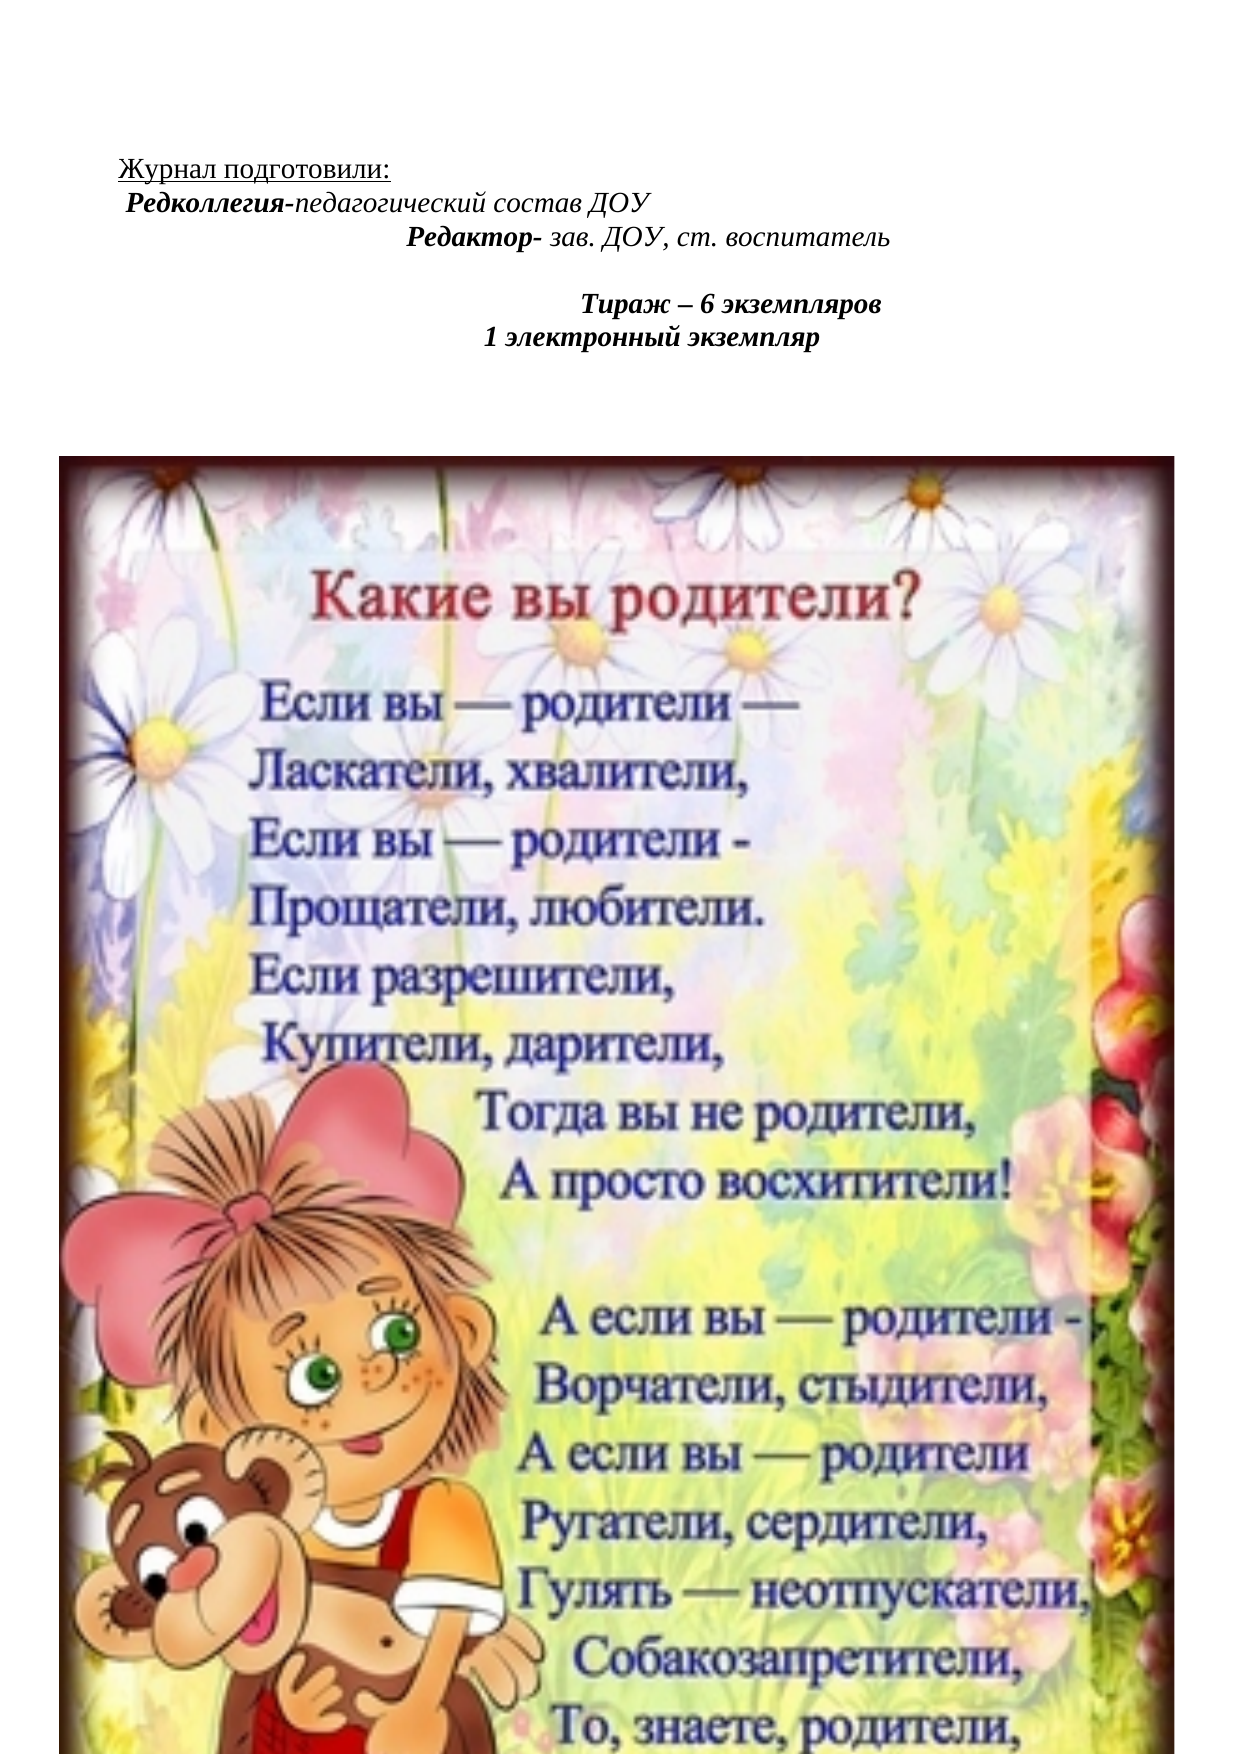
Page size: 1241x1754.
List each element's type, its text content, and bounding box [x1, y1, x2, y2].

text 1 электронный экземпляр [118, 319, 1122, 353]
picture [59, 456, 1175, 1754]
text Редколлегия-педагогический состав ДОУ [118, 185, 1122, 219]
text Тираж – 6 экземпляров [118, 286, 1122, 319]
text Журнал подготовили: [118, 152, 1122, 185]
text Редактор- зав. ДОУ, ст. воспитатель [118, 219, 1122, 252]
